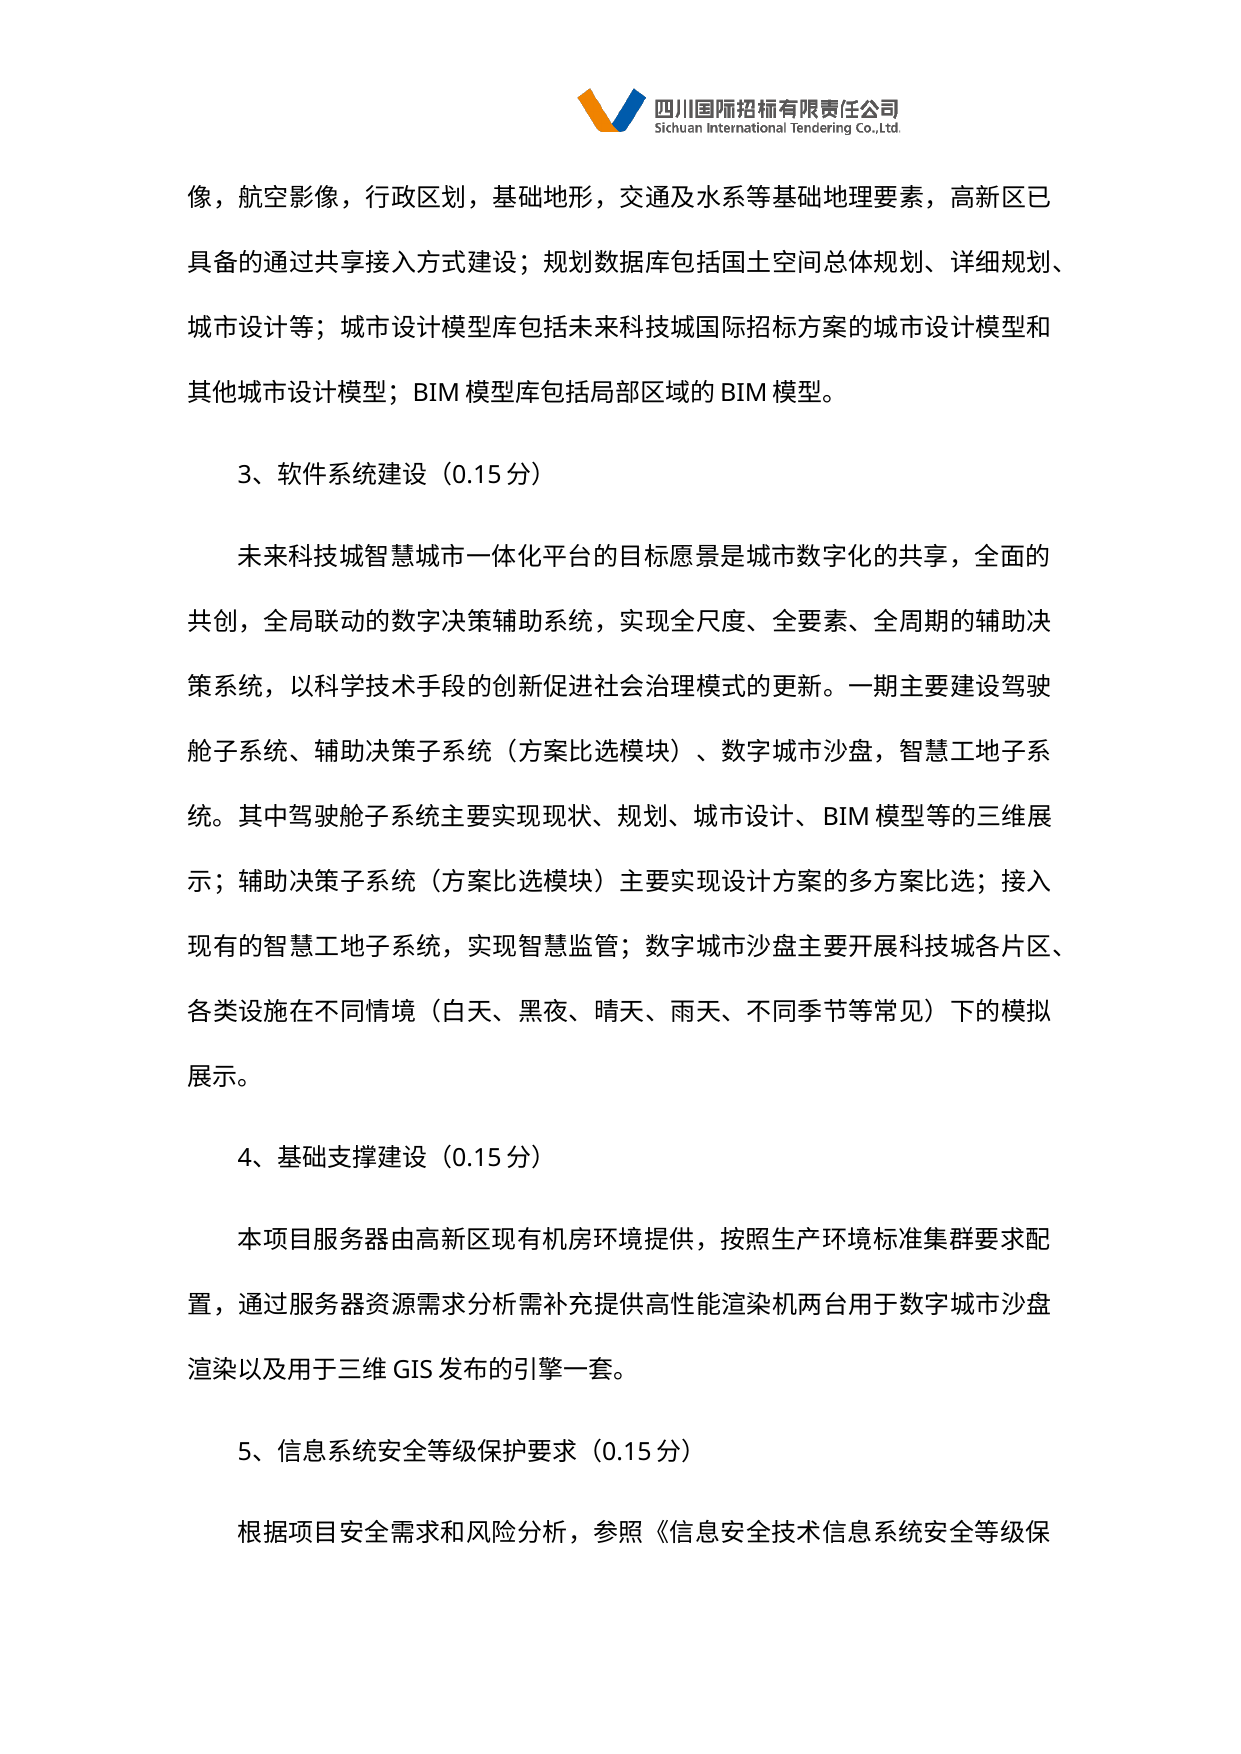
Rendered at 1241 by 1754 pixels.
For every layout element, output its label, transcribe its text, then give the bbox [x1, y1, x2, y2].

text 本项目服务器由高新区现有机房环境提供，按照生产环境标准集群要求配置，通过服务器资源需求分析需补充提供高性能渲染机两台用于数字城市沙盘渲染以及用于三维GIS发布的引擎一套。 [187, 1205, 1053, 1400]
text 5、信息系统安全等级保护要求（0.15分） [187, 1417, 1053, 1482]
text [187, 163, 1053, 423]
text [187, 1498, 1053, 1563]
text 未来科技城智慧城市一体化平台的目标愿景是城市数字化的共享，全面的共创，全局联动的数字决策辅助系统，实现全尺度、全要素、全周期的辅助决策系统，以科学技术手段的创新促进社会治理模式的更新。一期主要建设驾驶舱子系统、辅助决策子系统（方案比选模块）、数字城市沙盘，智慧工地子系统。其中驾驶舱子系统主要实现现状、规划、城市设计、BIM模型等的三维展示；辅助决策子系统（方案比选模块）主要实现设计方案的多方案比选；接入现有的智慧工地子系统，实现智慧监管；数字城市沙盘主要开展科技城各片区、各类设施在不同情境（白天、黑夜、晴天、雨天、不同季节等常见）下的模拟展示。 [187, 522, 1053, 1107]
picture [577, 88, 901, 135]
text 4、基础支撑建设（0.15分） [187, 1123, 1053, 1188]
text 3、软件系统建设（0.15分） [187, 440, 1053, 505]
